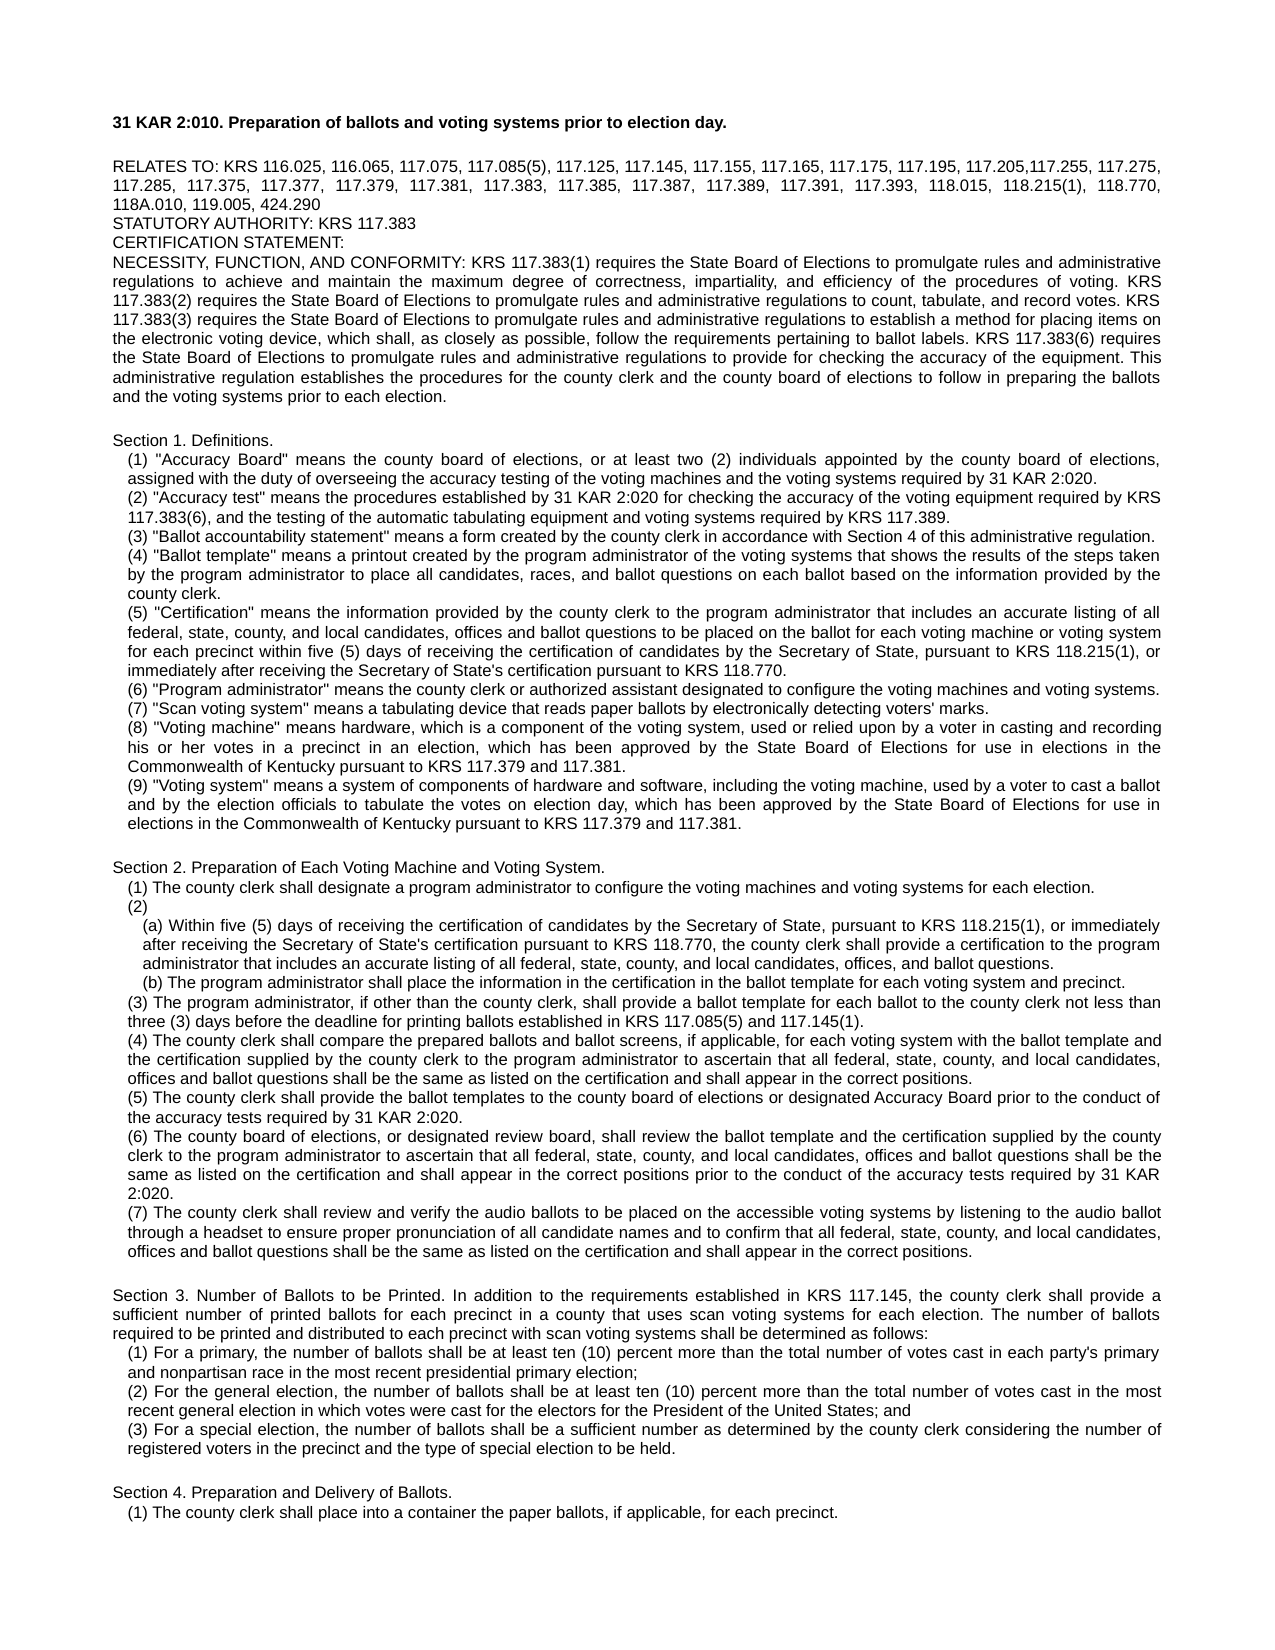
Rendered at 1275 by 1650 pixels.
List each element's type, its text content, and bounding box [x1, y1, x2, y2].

text (9) "Voting system" means a system of components of hardware and software, including the voting machine, used by a voter to cast a ballot and by the election officials to tabulate the votes on election day, which has been approved by the State Board of Elections for use in elections in the Commonwealth of Kentucky pursuant to KRS 117.379 and 117.381. [127, 776, 1162, 833]
text (b) The program administrator shall place the information in the certification in the ballot template for each voting system and precinct. [142, 973, 1162, 992]
text Section 2. Preparation of Each Voting Machine and Voting System. [112, 858, 1162, 877]
text Section 1. Definitions. [112, 431, 1162, 450]
text (1) For a primary, the number of ballots shall be at least ten (10) percent more than the total number of votes cast in each party's primary and nonpartisan race in the most recent presidential primary election; [127, 1343, 1162, 1382]
text (5) "Certification" means the information provided by the county clerk to the program administrator that includes an accurate listing of all federal, state, county, and local candidates, offices and ballot questions to be placed on the ballot for each voting machine or voting system for each precinct within five (5) days of receiving the certification of candidates by the Secretary of State, pursuant to KRS 118.215(1), or immediately after receiving the Secretary of State's certification pursuant to KRS 118.770. [127, 603, 1162, 680]
text (3) For a special election, the number of ballots shall be a sufficient number as determined by the county clerk considering the number of registered voters in the precinct and the type of special election to be held. [127, 1420, 1162, 1458]
text Section 3. Number of Ballots to be Printed. In addition to the requirements established in KRS 117.145, the county clerk shall provide a sufficient number of printed ballots for each precinct in a county that uses scan voting systems for each election. The number of ballots required to be printed and distributed to each precinct with scan voting systems shall be determined as follows: [112, 1286, 1162, 1343]
text (4) The county clerk shall compare the prepared ballots and ballot screens, if applicable, for each voting system with the ballot template and the certification supplied by the county clerk to the program administrator to ascertain that all federal, state, county, and local candidates, offices and ballot questions shall be the same as listed on the certification and shall appear in the correct positions. [127, 1031, 1162, 1088]
text 31 KAR 2:010. Preparation of ballots and voting systems prior to election day. [112, 112, 1162, 132]
text (7) The county clerk shall review and verify the audio ballots to be placed on the accessible voting systems by listening to the audio ballot through a headset to ensure proper pronunciation of all candidate names and to confirm that all federal, state, county, and local candidates, offices and ballot questions shall be the same as listed on the certification and shall appear in the correct positions. [127, 1203, 1162, 1261]
text (1) The county clerk shall place into a container the paper ballots, if applicable, for each precinct. [127, 1502, 1162, 1522]
text (5) The county clerk shall provide the ballot templates to the county board of elections or designated Accuracy Board prior to the conduct of the accuracy tests required by 31 KAR 2:020. [127, 1088, 1162, 1127]
text (3) The program administrator, if other than the county clerk, shall provide a ballot template for each ballot to the county clerk not less than three (3) days before the deadline for printing ballots established in KRS 117.085(5) and 117.145(1). [127, 992, 1162, 1031]
text (1) "Accuracy Board" means the county board of elections, or at least two (2) individuals appointed by the county board of elections, assigned with the duty of overseeing the accuracy testing of the voting machines and the voting systems required by 31 KAR 2:020. [127, 450, 1162, 488]
text NECESSITY, FUNCTION, AND CONFORMITY: KRS 117.383(1) requires the State Board of Elections to promulgate rules and administrative regulations to achieve and maintain the maximum degree of correctness, impartiality, and efficiency of the procedures of voting. KRS 117.383(2) requires the State Board of Elections to promulgate rules and administrative regulations to count, tabulate, and record votes. KRS 117.383(3) requires the State Board of Elections to promulgate rules and administrative regulations to establish a method for placing items on the electronic voting device, which shall, as closely as possible, follow the requirements pertaining to ballot labels. KRS 117.383(6) requires the State Board of Elections to promulgate rules and administrative regulations to provide for checking the accuracy of the equipment. This administrative regulation establishes the procedures for the county clerk and the county board of elections to follow in preparing the ballots and the voting systems prior to each election. [112, 252, 1162, 406]
text (6) The county board of elections, or designated review board, shall review the ballot template and the certification supplied by the county clerk to the program administrator to ascertain that all federal, state, county, and local candidates, offices and ballot questions shall be the same as listed on the certification and shall appear in the correct positions prior to the conduct of the accuracy tests required by 31 KAR 2:020. [127, 1127, 1162, 1203]
text STATUTORY AUTHORITY: KRS 117.383 [112, 214, 1162, 233]
text (8) "Voting machine" means hardware, which is a component of the voting system, used or relied upon by a voter in casting and recording his or her votes in a precinct in an election, which has been approved by the State Board of Elections for use in elections in the Commonwealth of Kentucky pursuant to KRS 117.379 and 117.381. [127, 718, 1162, 776]
text (a) Within five (5) days of receiving the certification of candidates by the Secretary of State, pursuant to KRS 118.215(1), or immediately after receiving the Secretary of State's certification pursuant to KRS 118.770, the county clerk shall provide a certification to the program administrator that includes an accurate listing of all federal, state, county, and local candidates, offices, and ballot questions. [142, 916, 1162, 973]
text CERTIFICATION STATEMENT: [112, 233, 1162, 252]
text (4) "Ballot template" means a printout created by the program administrator of the voting systems that shows the results of the steps taken by the program administrator to place all candidates, races, and ballot questions on each ballot based on the information provided by the county clerk. [127, 546, 1162, 603]
text (1) The county clerk shall designate a program administrator to configure the voting machines and voting systems for each election. [127, 877, 1162, 897]
text (2) "Accuracy test" means the procedures established by 31 KAR 2:020 for checking the accuracy of the voting equipment required by KRS 117.383(6), and the testing of the automatic tabulating equipment and voting systems required by KRS 117.389. [127, 488, 1162, 527]
text (3) "Ballot accountability statement" means a form created by the county clerk in accordance with Section 4 of this administrative regulation. [127, 527, 1162, 546]
text (6) "Program administrator" means the county clerk or authorized assistant designated to configure the voting machines and voting systems. [127, 680, 1162, 699]
text RELATES TO: KRS 116.025, 116.065, 117.075, 117.085(5), 117.125, 117.145, 117.155, 117.165, 117.175, 117.195, 117.205,117.255, 117.275, 117.285, 117.375, 117.377, 117.379, 117.381, 117.383, 117.385, 117.387, 117.389, 117.391, 117.393, 118.015, 118.215(1), 118.770, 118A.010, 119.005, 424.290 [112, 157, 1162, 214]
text (2) [127, 897, 1162, 916]
text (7) "Scan voting system" means a tabulating device that reads paper ballots by electronically detecting voters' marks. [127, 699, 1162, 718]
text (2) For the general election, the number of ballots shall be at least ten (10) percent more than the total number of votes cast in the most recent general election in which votes were cast for the electors for the President of the United States; and [127, 1382, 1162, 1420]
text Section 4. Preparation and Delivery of Ballots. [112, 1483, 1162, 1502]
